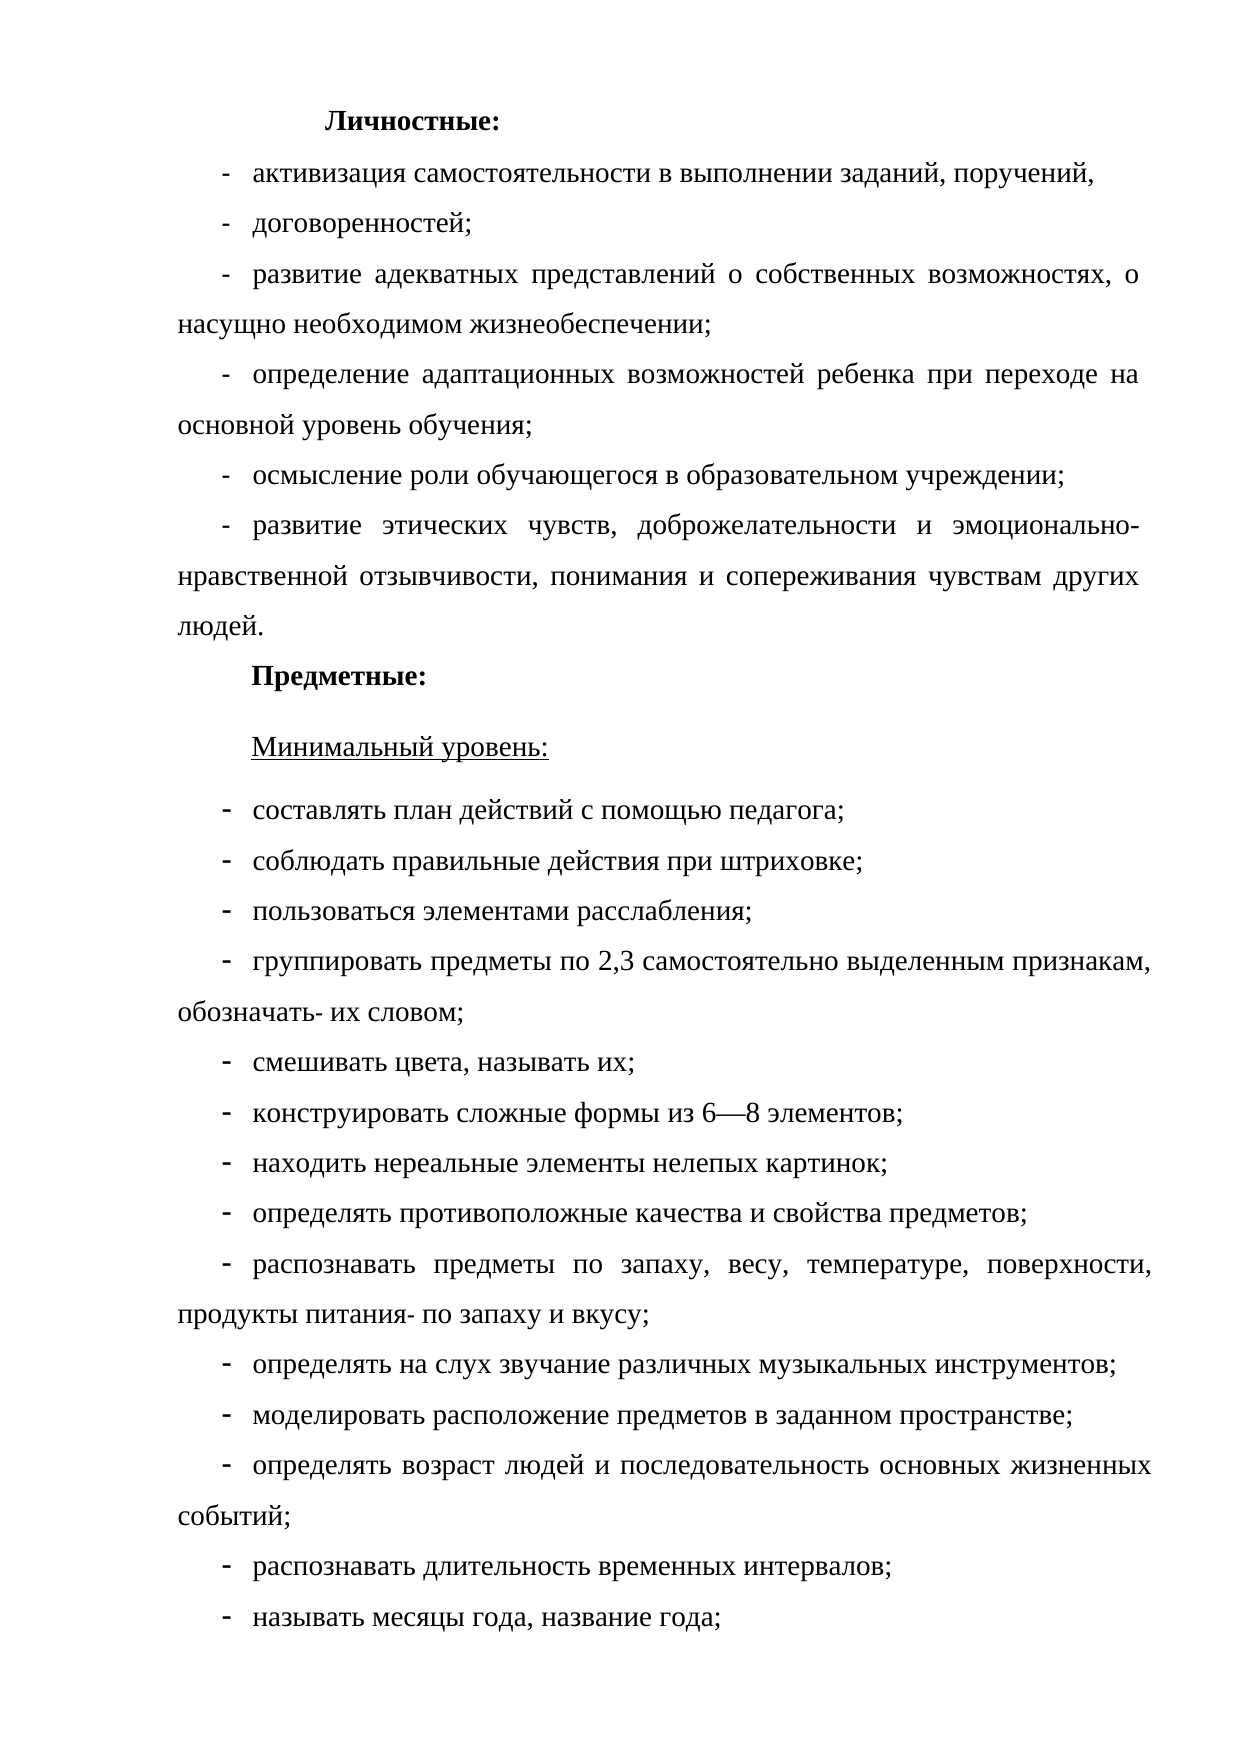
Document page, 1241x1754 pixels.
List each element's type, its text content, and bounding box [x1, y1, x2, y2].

list смешивать цвета, называть их; [177, 1044, 1152, 1078]
list Предметные: [177, 658, 1152, 692]
list находить нереальные элементы нелепых картинок; [177, 1145, 1152, 1179]
list активизация самостоятельности в выполнении заданий, поручений, [177, 155, 1152, 189]
list осмысление роли обучающегося в образовательном учреждении; [177, 457, 1152, 491]
list развитие этических чувств, доброжелательности и эмоционально-нравственной отзывчивости, понимания и сопереживания чувствам других людей. [177, 507, 1141, 642]
list составлять план действий с помощью педагога; [177, 792, 1152, 826]
list группировать предметы по 2,3 самостоятельно выделенным признакам, обозначать их словом; [177, 943, 1152, 1027]
list называть месяцы года, название года; [177, 1599, 1152, 1632]
list конструировать сложные формы из 6—8 элементов; [177, 1095, 1152, 1128]
list моделировать расположение предметов в заданном пространстве; [177, 1397, 1152, 1431]
text Минимальный уровень: [177, 729, 1152, 763]
list определять возраст людей и последовательность основных жизненных событий; [177, 1447, 1152, 1531]
list соблюдать правильные действия при штриховке; [177, 843, 1152, 876]
list договоренностей; [177, 206, 1152, 239]
list пользоваться элементами расслабления; [177, 893, 1152, 927]
list определение адаптационных возможностей ребенка при переходе на основной уровень обучения; [177, 356, 1140, 440]
list распознавать предметы по запаху, весу, температуре, поверхности, продукты питания по запаху и вкусу; [177, 1246, 1152, 1330]
list развитие адекватных представлений о собственных возможностях, о насущно необходимом жизнеобеспечении; [177, 256, 1140, 340]
list распознавать длительность временных интервалов; [177, 1548, 1152, 1582]
list определять на слух звучание различных музыкальных инструментов; [177, 1347, 1152, 1380]
list определять противоположные качества и свойства предметов; [177, 1196, 1152, 1229]
text Личностные: [251, 103, 1152, 137]
